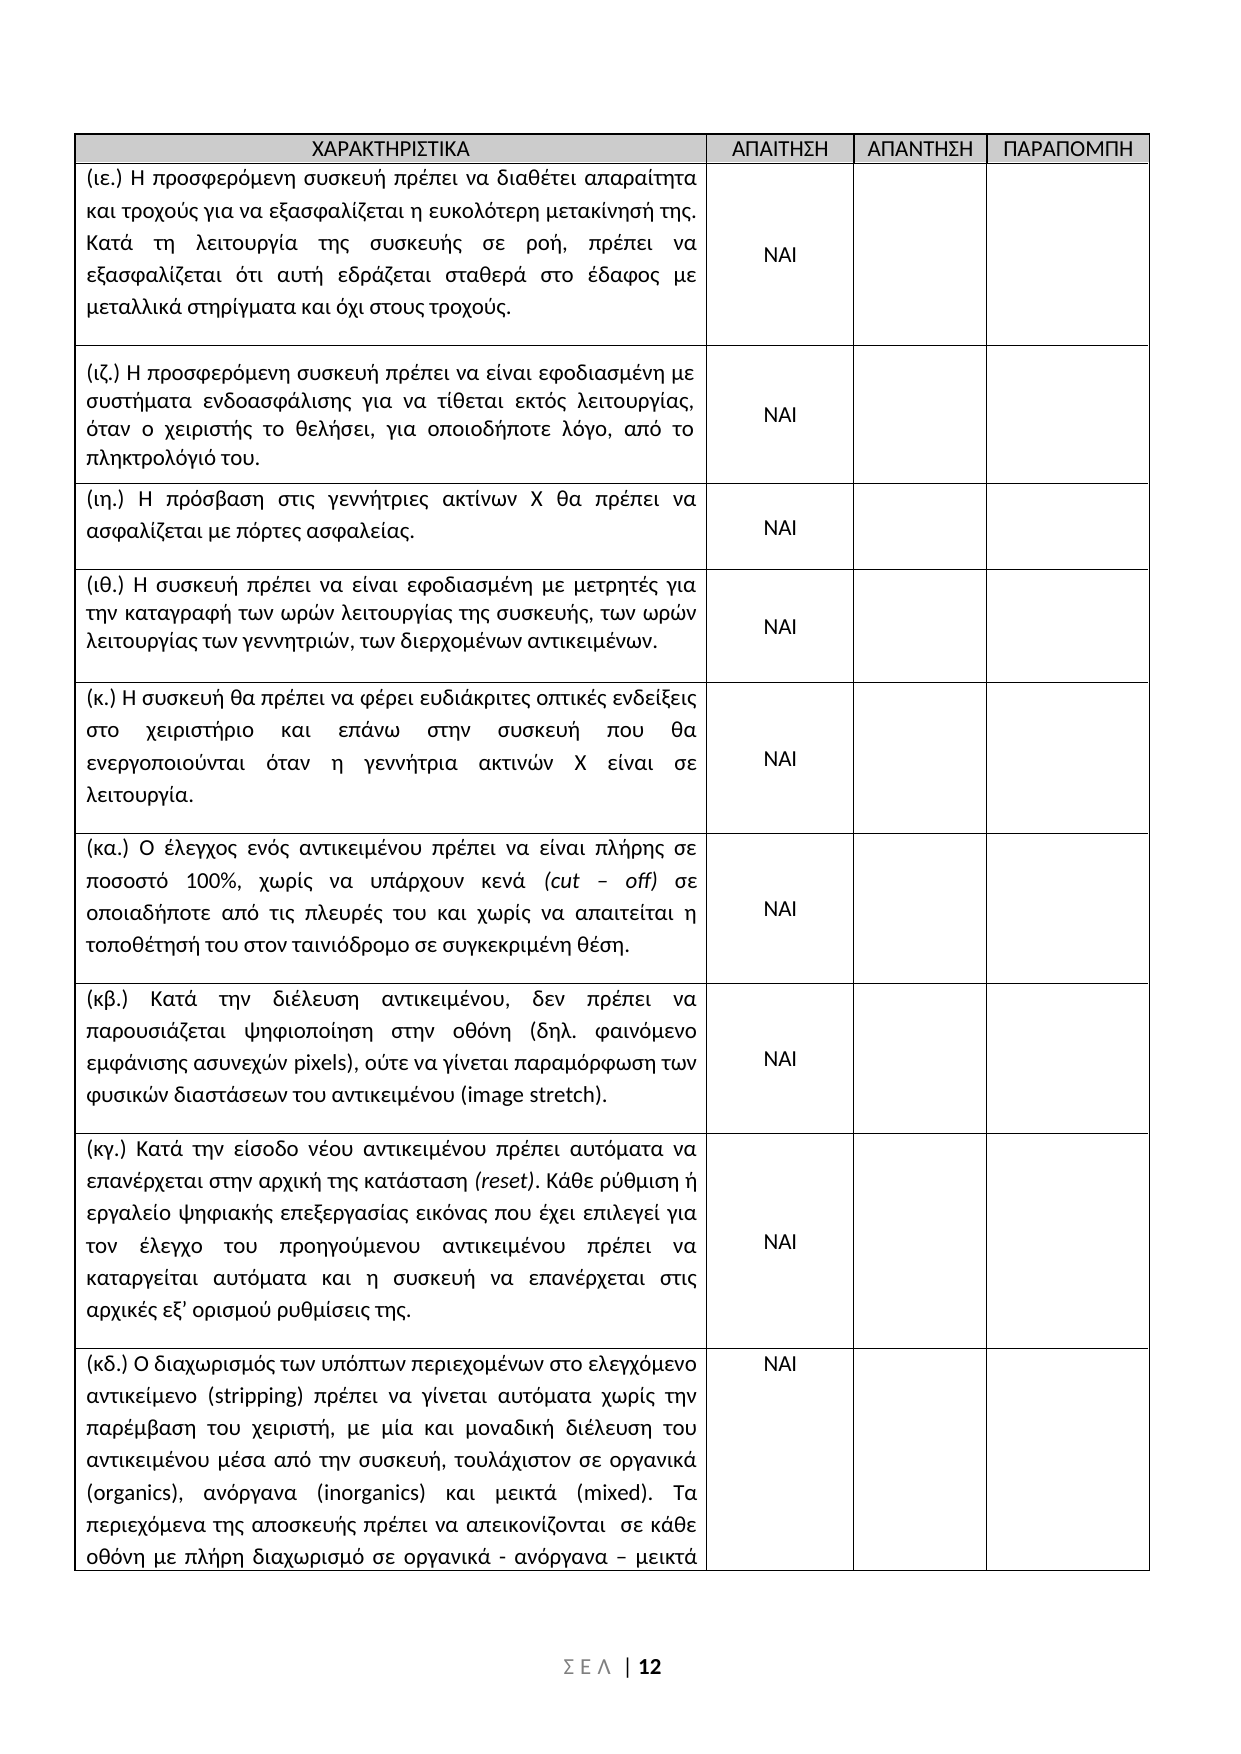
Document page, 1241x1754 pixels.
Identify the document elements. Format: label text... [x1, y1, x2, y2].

table_cell (ιζ.) Η προσφερόμενη συσκευή πρέπει να είναι εφοδιασμένη με συστήματα ενδοασφάλισης για να τίθεται εκτός λειτουργίας, όταν ο χειριστής το θελήσει, για οποιοδήποτε λόγο, από το πληκτρολόγιό του. [76, 346, 706, 483]
table_cell [987, 983, 1149, 1133]
table_cell ΝΑΙ [707, 834, 853, 983]
table_cell [987, 163, 1149, 345]
table_header ΧΑΡΑΚΤΗΡΙΣΤΙΚΑ [76, 135, 706, 162]
table_cell [987, 682, 1149, 832]
table_cell [854, 346, 986, 483]
table_cell [854, 984, 986, 1133]
table_cell [987, 483, 1149, 569]
table_cell (κγ.) Κατά την είσοδο νέου αντικειμένου πρέπει αυτόματα να επανέρχεται στην αρχική της κατάσταση (reset). Κάθε ρύθμιση ή εργαλείο ψηφιακής επεξεργασίας εικόνας που έχει επιλεγεί για τον έλεγχο του προηγούμενου αντικειμένου πρέπει να καταργείται αυτόματα και η συσκευή να επανέρχεται στις αρχικές εξ’ ορισμού ρυθμίσεις της. [76, 1134, 706, 1348]
table_cell (κβ.) Κατά την διέλευση αντικειμένου, δεν πρέπει να παρουσιάζεται ψηφιοποίηση στην οθόνη (δηλ. φαινόμενο εμφάνισης ασυνεχών pixels), ούτε να γίνεται παραμόρφωση των φυσικών διαστάσεων του αντικειμένου (image stretch). [76, 984, 706, 1133]
table_cell [987, 345, 1149, 483]
table_cell (ιη.) Η πρόσβαση στις γεννήτριες ακτίνων Χ θα πρέπει να ασφαλίζεται με πόρτες ασφαλείας. [76, 484, 706, 569]
table_cell ΝΑΙ [707, 1134, 853, 1348]
table_cell (κα.) Ο έλεγχος ενός αντικειμένου πρέπει να είναι πλήρης σε ποσοστό 100%, χωρίς να υπάρχουν κενά (cut – off) σε οποιαδήποτε από τις πλευρές του και χωρίς να απαιτείται η τοποθέτησή του στον ταινιόδρομο σε συγκεκριμένη θέση. [76, 834, 706, 983]
table_header ΠΑΡΑΠΟΜΠΗ [988, 135, 1149, 162]
table_cell (κ.) Η συσκευή θα πρέπει να φέρει ευδιάκριτες οπτικές ενδείξεις στο χειριστήριο και επάνω στην συσκευή που θα ενεργοποιούνται όταν η γεννήτρια ακτινών Χ είναι σε λειτουργία. [76, 683, 706, 832]
table_cell ΝΑΙ [707, 683, 853, 832]
table_cell [854, 570, 986, 682]
table_cell [854, 834, 986, 983]
table_cell (ιε.) Η προσφερόμενη συσκευή πρέπει να διαθέτει απαραίτητα και τροχούς για να εξασφαλίζεται η ευκολότερη μετακίνησή της. Κατά τη λειτουργία της συσκευής σε ροή, πρέπει να εξασφαλίζεται ότι αυτή εδράζεται σταθερά στο έδαφος με μεταλλικά στηρίγματα και όχι στους τροχούς. [76, 164, 706, 345]
table_header ΑΠΑΝΤΗΣΗ [855, 135, 986, 162]
table_cell ΝΑΙ [707, 164, 853, 345]
table_cell ΝΑΙ [707, 984, 853, 1133]
table_cell ΝΑΙ [707, 484, 853, 569]
table_cell [854, 484, 986, 569]
table_cell [987, 569, 1149, 682]
table_cell ΝΑΙ [707, 346, 853, 483]
table_cell [854, 164, 986, 345]
table_cell (ιθ.) Η συσκευή πρέπει να είναι εφοδιασμένη με μετρητές για την καταγραφή των ωρών λειτουργίας της συσκευής, των ωρών λειτουργίας των γεννητριών, των διερχομένων αντικειμένων. [76, 570, 706, 682]
table_cell ΝΑΙ [707, 570, 853, 682]
table_cell [854, 683, 986, 832]
table_cell ΝΑΙ [707, 1349, 853, 1570]
table_cell [854, 1349, 986, 1570]
table_cell [987, 1133, 1149, 1348]
table_header ΑΠΑΙΤΗΣΗ [707, 135, 853, 162]
table_cell [987, 833, 1149, 983]
table_cell [987, 1348, 1149, 1570]
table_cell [76, 1349, 706, 1570]
table_cell [854, 1134, 986, 1348]
